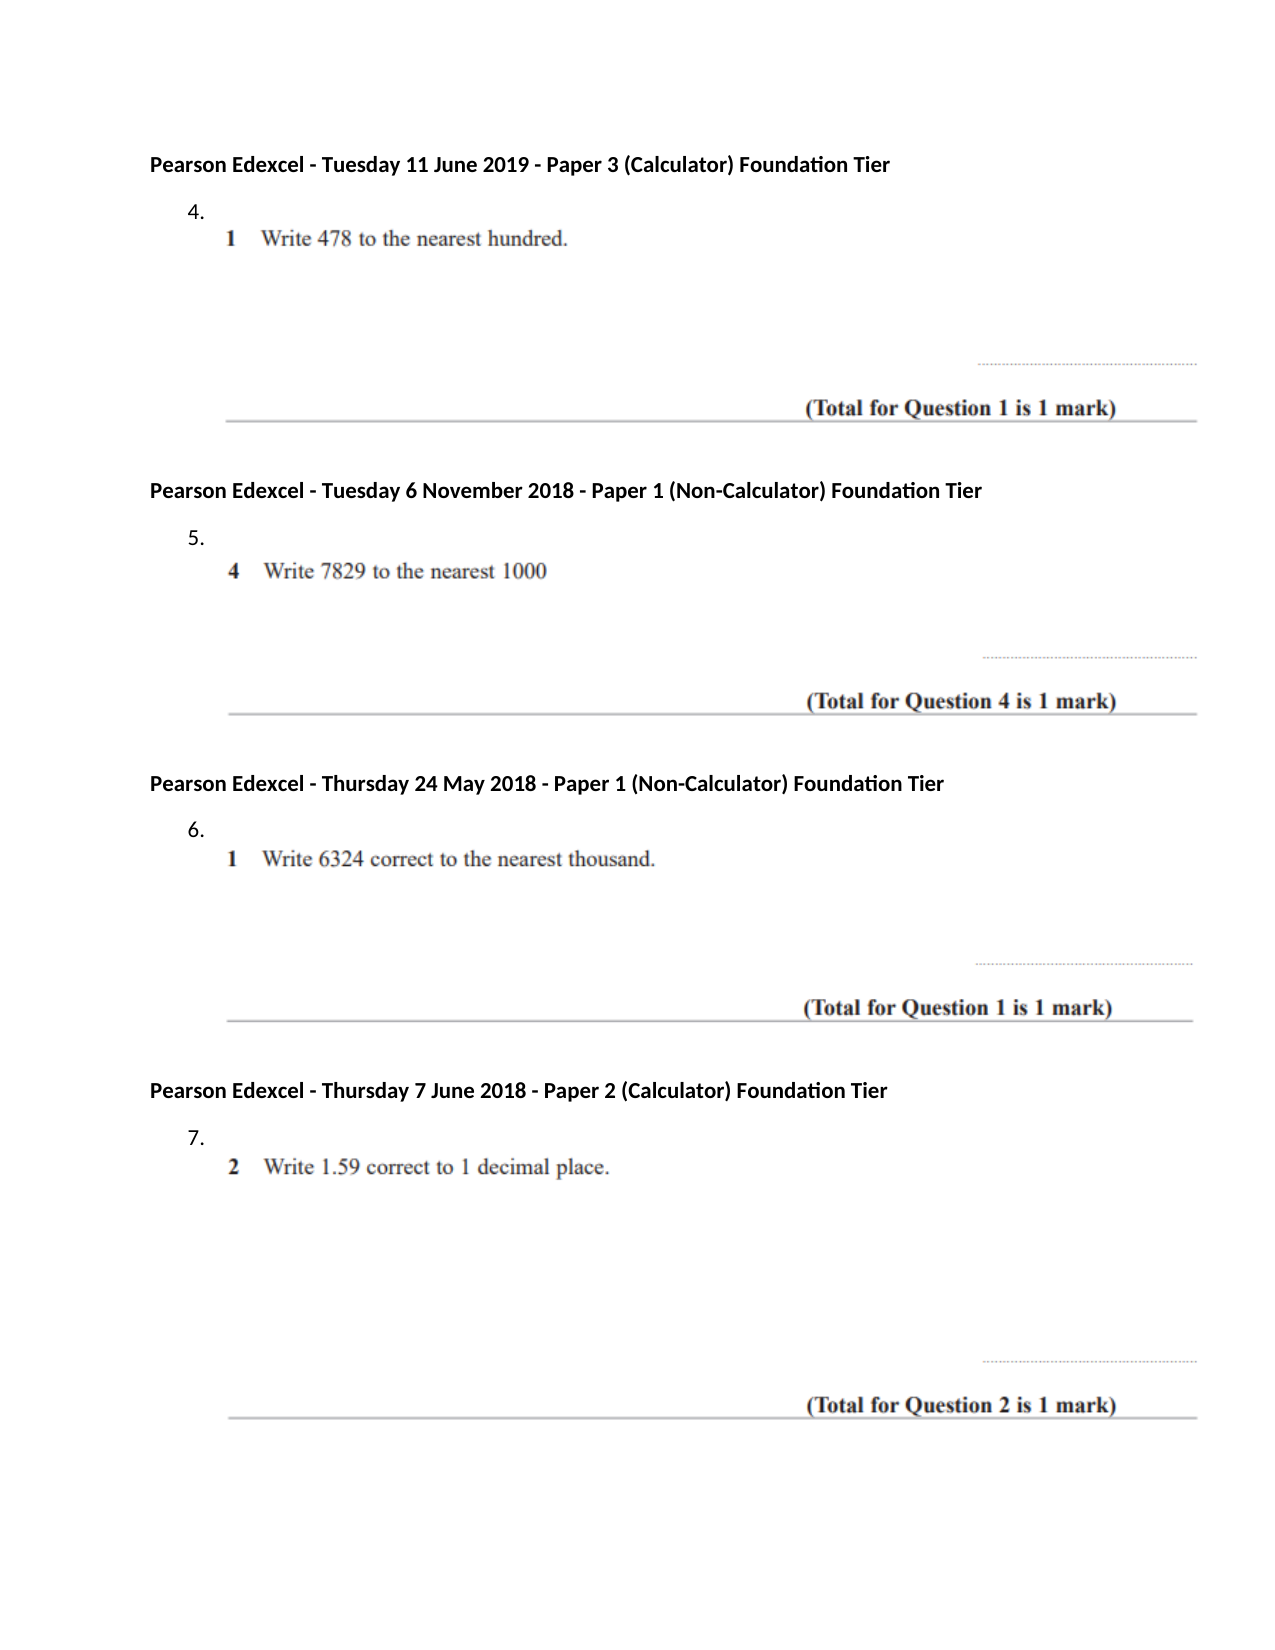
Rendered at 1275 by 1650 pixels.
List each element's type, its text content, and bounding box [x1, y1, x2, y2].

text Pearson Edexcel - Thursday 24 May 2018 - Paper 1 (Non-Calculator) Foundation Tier [150, 769, 1125, 797]
picture [225, 553, 1200, 720]
picture [225, 227, 1200, 427]
text Pearson Edexcel - Tuesday 11 June 2019 - Paper 3 (Calculator) Foundation Tier [150, 150, 1125, 178]
picture [225, 1153, 1200, 1424]
picture [225, 845, 1200, 1028]
text Pearson Edexcel - Tuesday 6 November 2018 - Paper 1 (Non-Calculator) Foundation Tier [150, 476, 1125, 504]
text Pearson Edexcel - Thursday 7 June 2018 - Paper 2 (Calculator) Foundation Tier [150, 1077, 1125, 1104]
